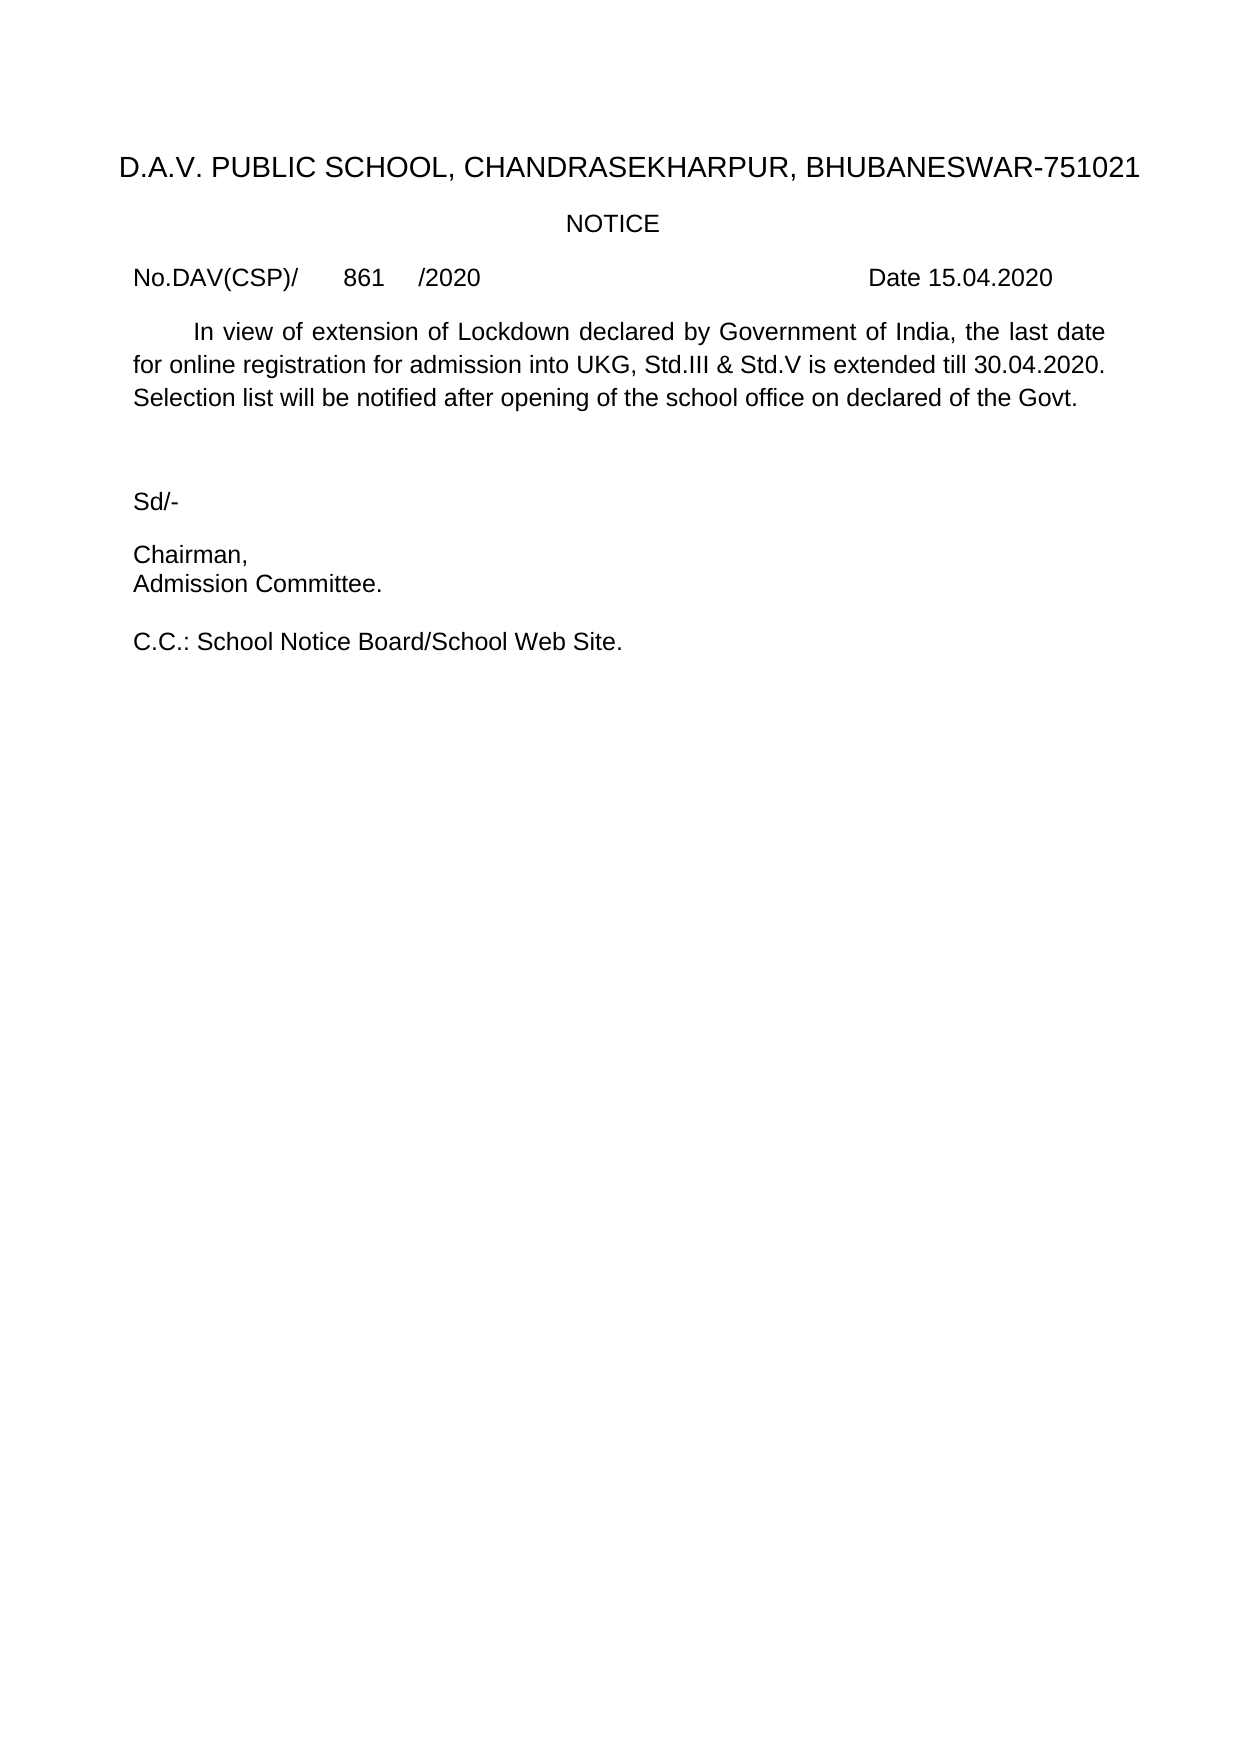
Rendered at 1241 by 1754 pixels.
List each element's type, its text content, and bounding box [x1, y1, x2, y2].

text NOTICE [118, 209, 1107, 238]
text In view of extension of Lockdown declared by Government of India, the last date for online registration for admission into UKG, Std.III & Std.V is extended till 30.04.2020. Selection list will be notified after opening of the school office on declared of the Govt. [133, 317, 1107, 412]
text Chairman, [133, 540, 1107, 569]
text D.A.V. PUBLIC SCHOOL, CHANDRASEKHARPUR, BHUBANESWAR-751021 [103, 150, 1157, 183]
text Admission Committee. [133, 569, 1107, 598]
text Sd/- [133, 487, 1107, 515]
text No.DAV(CSP)/ 861 /2020 Date 15.04.2020 [133, 263, 1107, 292]
text C.C.: School Notice Board/School Web Site. [133, 627, 1107, 655]
